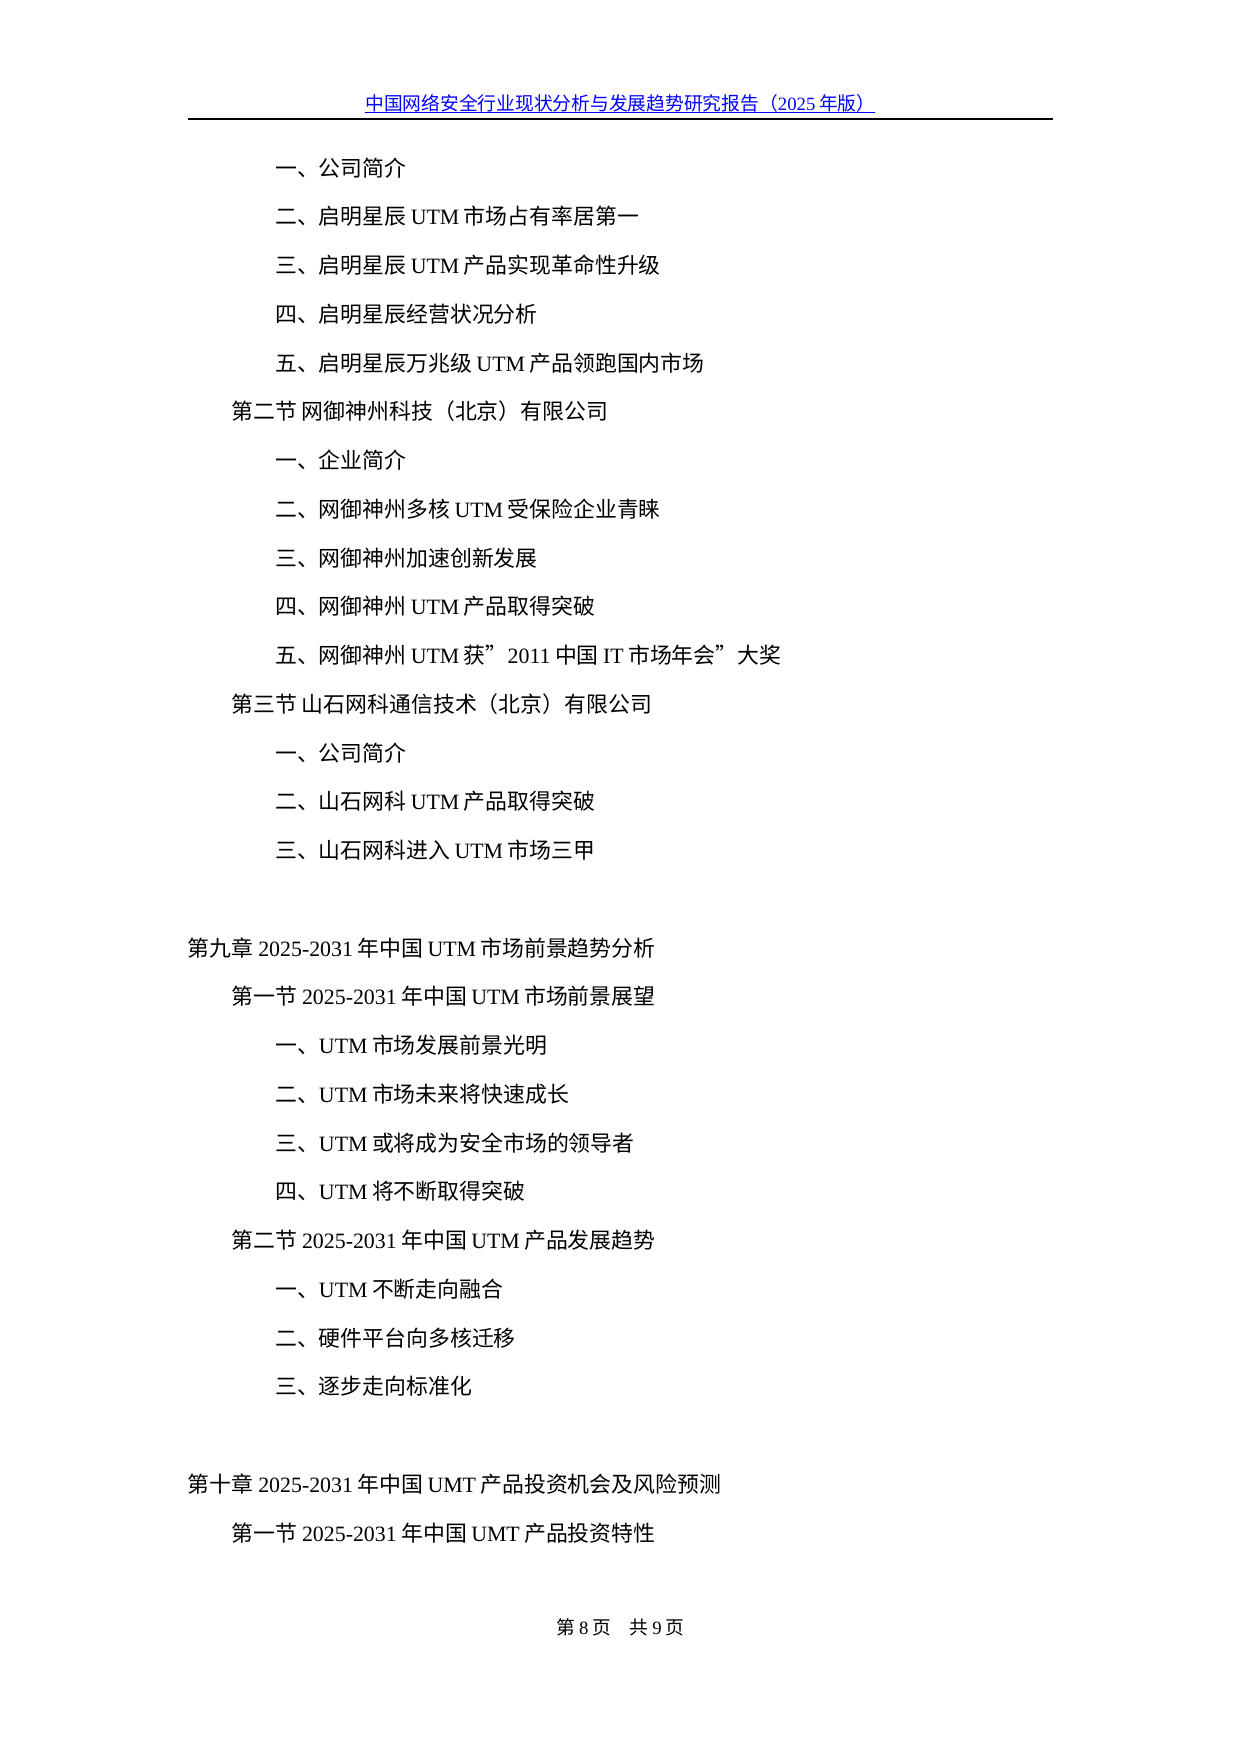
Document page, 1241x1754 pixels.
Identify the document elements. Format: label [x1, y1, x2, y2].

text [187, 150, 1053, 1548]
